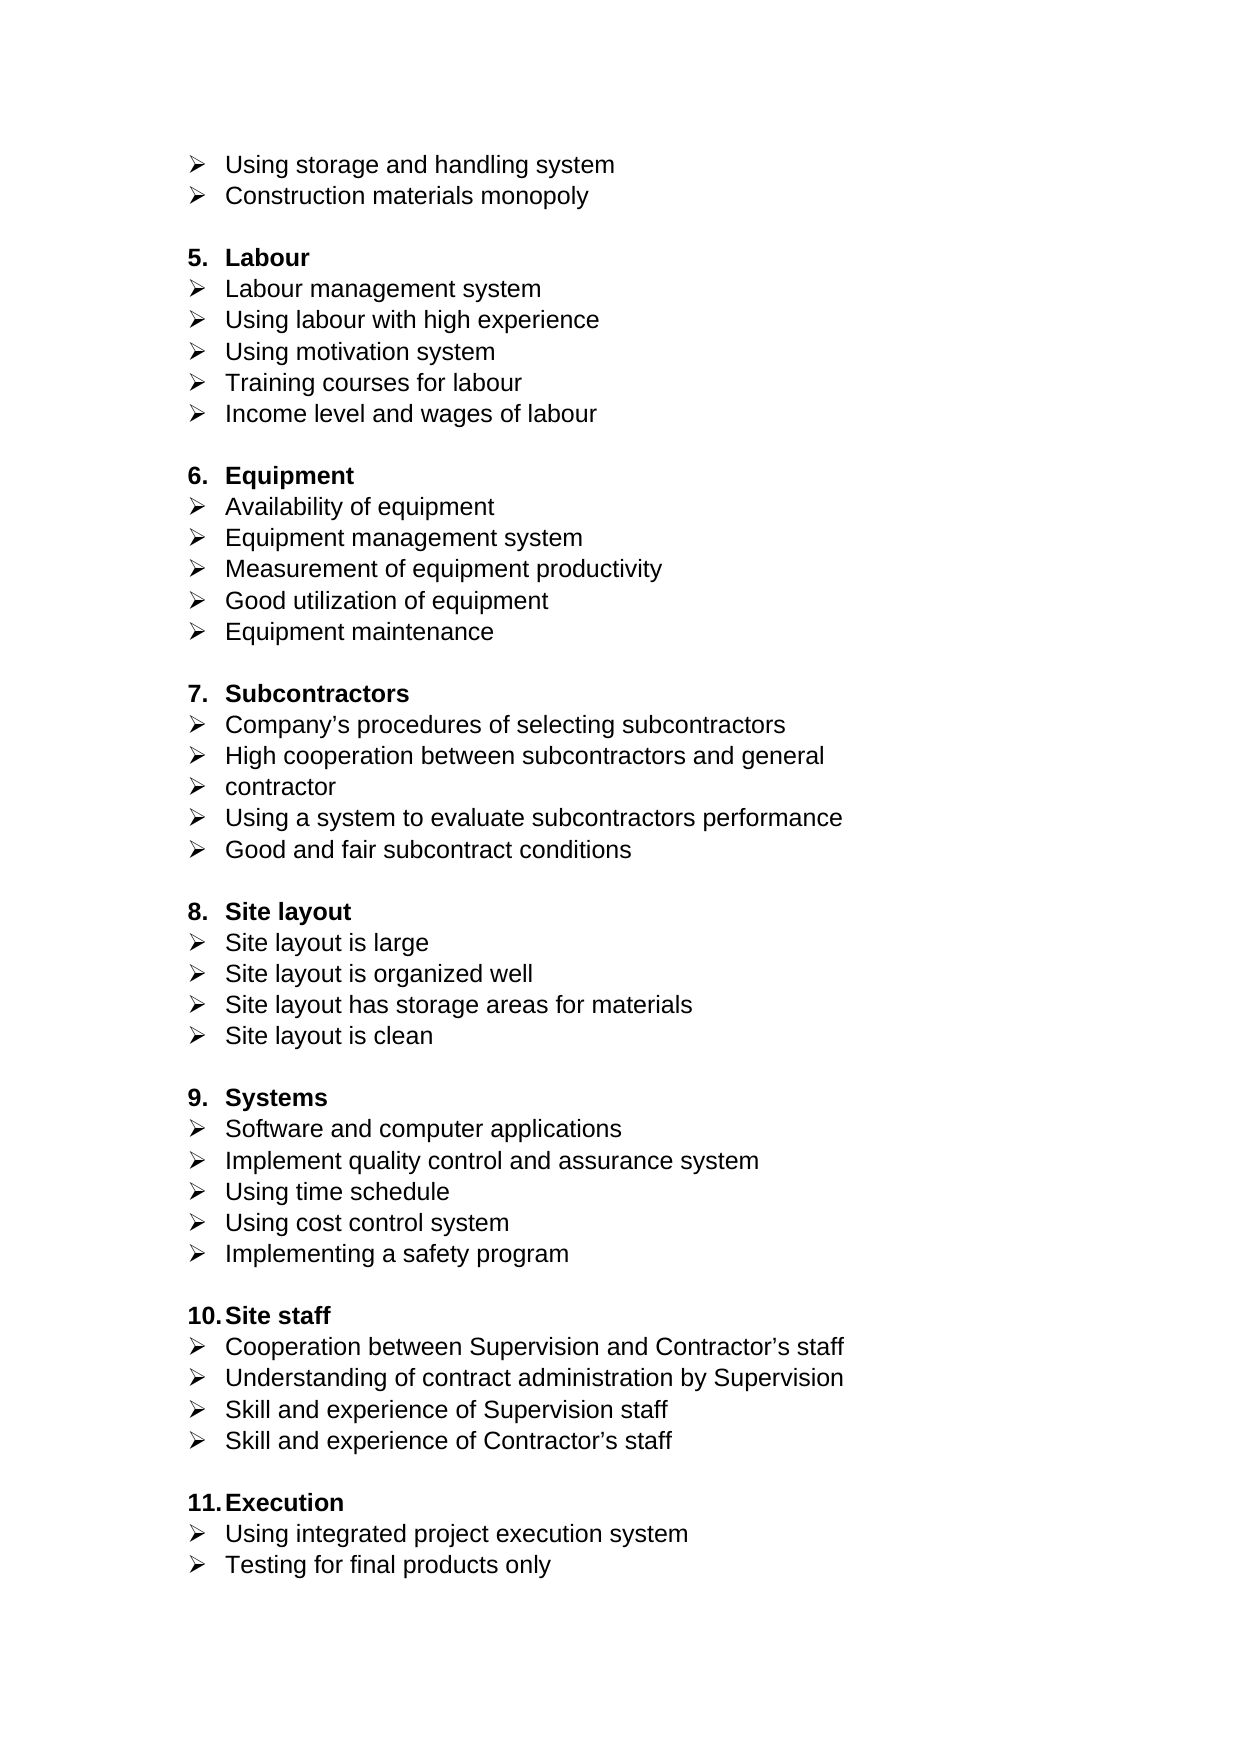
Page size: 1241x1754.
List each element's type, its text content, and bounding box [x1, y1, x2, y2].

list Labour management system [187, 274, 1090, 303]
list Availability of equipment [187, 492, 1090, 521]
list Measurement of equipment productivity [187, 554, 1090, 583]
list Systems [187, 1083, 1090, 1112]
list Using integrated project execution system [187, 1519, 1090, 1548]
list Income level and wages of labour [187, 399, 1090, 428]
list Construction materials monopoly [187, 181, 1090, 210]
list Software and computer applications [187, 1114, 1090, 1143]
list Implement quality control and assurance system [187, 1146, 1090, 1174]
list Equipment [187, 461, 1090, 490]
list Training courses for labour [187, 368, 1090, 397]
list Understanding of contract administration by Supervision [187, 1363, 1090, 1392]
list Using labour with high experience [187, 306, 1090, 334]
list Site layout is large [187, 928, 1090, 957]
list Execution [187, 1488, 1090, 1517]
list Using motivation system [187, 337, 1090, 366]
list Site layout is organized well [187, 959, 1090, 988]
list Good and fair subcontract conditions [187, 834, 1090, 863]
list Company’s procedures of selecting subcontractors [187, 710, 1090, 739]
list Subcontractors [187, 679, 1090, 708]
list contractor [187, 772, 1090, 801]
list Site staff [187, 1301, 1090, 1330]
list Site layout has storage areas for materials [187, 990, 1090, 1019]
list Using storage and handling system [187, 150, 1090, 179]
list Skill and experience of Contractor’s staff [187, 1426, 1090, 1454]
list Implementing a safety program [187, 1239, 1090, 1268]
list Equipment maintenance [187, 617, 1090, 646]
list Using a system to evaluate subcontractors performance [187, 803, 1090, 832]
list Site layout is clean [187, 1021, 1090, 1050]
list Testing for final products only [187, 1550, 1090, 1579]
list Equipment management system [187, 523, 1090, 552]
list Skill and experience of Supervision staff [187, 1394, 1090, 1423]
list High cooperation between subcontractors and general [187, 741, 1090, 770]
list Site layout [187, 897, 1090, 926]
list Labour [187, 243, 1090, 272]
list Using time schedule [187, 1177, 1090, 1206]
list Good utilization of equipment [187, 586, 1090, 614]
list Using cost control system [187, 1208, 1090, 1237]
list Cooperation between Supervision and Contractor’s staff [187, 1332, 1090, 1361]
